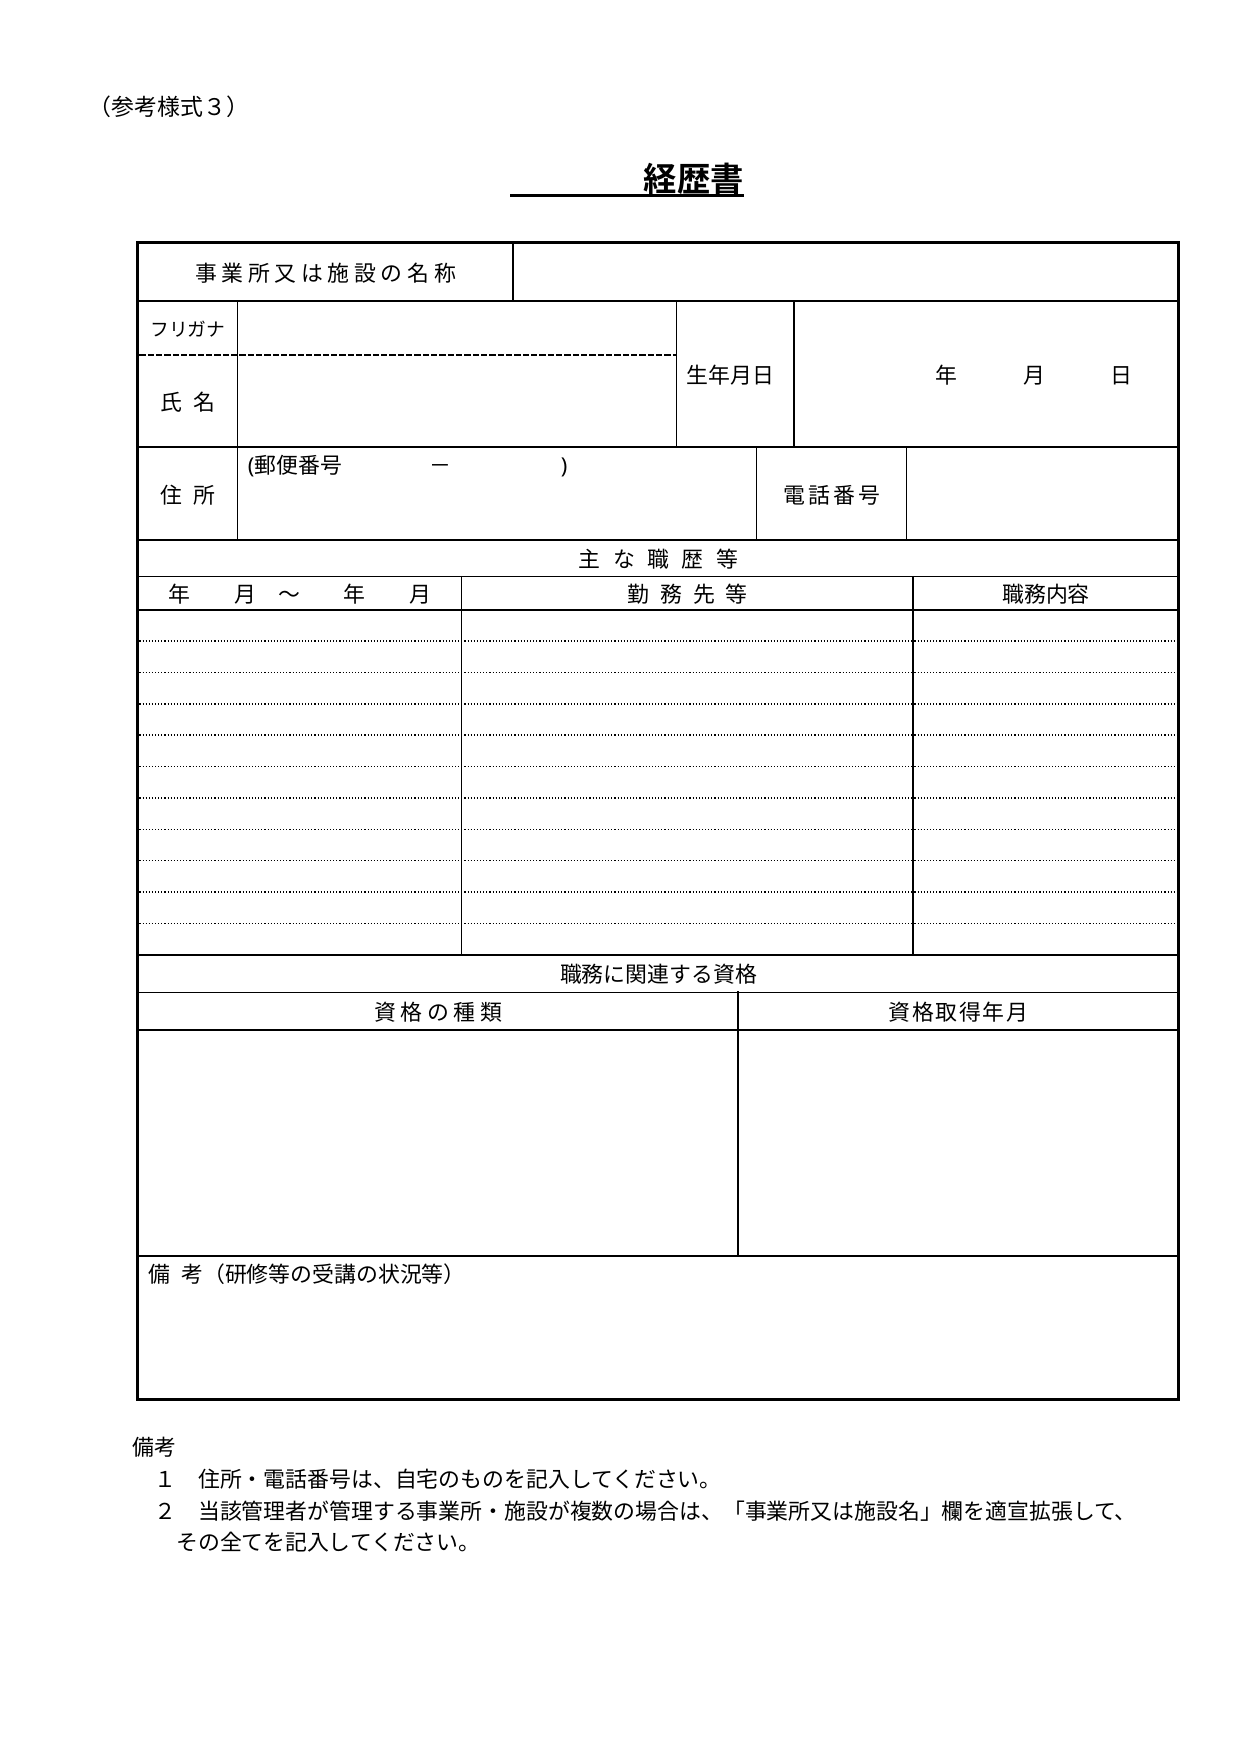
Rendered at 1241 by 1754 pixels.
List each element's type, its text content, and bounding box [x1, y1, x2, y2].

table_cell [238, 354, 676, 446]
table_cell 年 月 ～ 年 月 [139, 577, 461, 609]
table_cell 電話番号 [757, 448, 906, 539]
table_cell [914, 611, 1177, 640]
table_cell [914, 734, 1177, 766]
table_cell [139, 829, 461, 860]
table_cell [462, 766, 912, 797]
table_cell [462, 797, 912, 828]
table_cell 備考（研修等の受講の状況等） [139, 1257, 1177, 1397]
table_cell [139, 703, 461, 734]
table_cell [462, 734, 912, 766]
table_header 事業所又は施設の名称 [139, 244, 512, 300]
text 備考 [88, 1430, 1165, 1462]
table_cell [914, 860, 1177, 891]
table_cell [914, 829, 1177, 860]
table_cell 氏名 [139, 354, 237, 446]
table_cell [139, 672, 461, 703]
table_cell [139, 860, 461, 891]
table_cell [139, 797, 461, 828]
table_cell [462, 611, 912, 640]
table_cell [914, 703, 1177, 734]
text 経歴書 [88, 153, 1165, 201]
table_cell [462, 672, 912, 703]
table_cell [139, 734, 461, 766]
table_cell [914, 797, 1177, 828]
table_cell [139, 611, 461, 640]
table_cell [907, 448, 1177, 539]
table_cell [462, 891, 912, 922]
table_cell 職務に関連する資格 [139, 956, 1177, 991]
table_cell [462, 640, 912, 672]
table_cell 職務内容 [914, 577, 1177, 609]
table_cell [914, 640, 1177, 672]
table_cell [139, 640, 461, 672]
table_cell [139, 1031, 737, 1255]
table_cell [914, 891, 1177, 922]
text １ 住所・電話番号は、自宅のものを記入してください。 [88, 1462, 1165, 1494]
table_cell 住所 [139, 448, 237, 539]
table_cell 主な職歴等 [139, 541, 1177, 576]
table_cell [914, 672, 1177, 703]
table_cell [139, 766, 461, 797]
table_cell [238, 302, 676, 354]
table_cell [739, 1031, 1177, 1255]
table_cell (郵便番号 － ) [238, 448, 756, 539]
table_cell 資格取得年月 [739, 993, 1177, 1029]
table_cell [462, 829, 912, 860]
text その全てを記入してください。 [88, 1525, 1165, 1557]
table_cell [914, 923, 1177, 954]
table_cell [914, 766, 1177, 797]
table_cell [139, 891, 461, 922]
table_cell [462, 703, 912, 734]
table_cell 資格の種類 [139, 993, 737, 1029]
table_cell [462, 860, 912, 891]
table_cell [462, 923, 912, 954]
table_cell [139, 923, 461, 954]
table_cell フリガナ [139, 302, 237, 354]
table_cell 生年月日 [677, 302, 793, 446]
text （参考様式３） [88, 88, 1165, 122]
table_header [514, 244, 1177, 300]
table_cell 年 月 日 [795, 302, 1177, 446]
table_cell 勤務先等 [462, 577, 912, 609]
text ２ 当該管理者が管理する事業所・施設が複数の場合は、「事業所又は施設名」欄を適宣拡張して、 [88, 1494, 1165, 1525]
